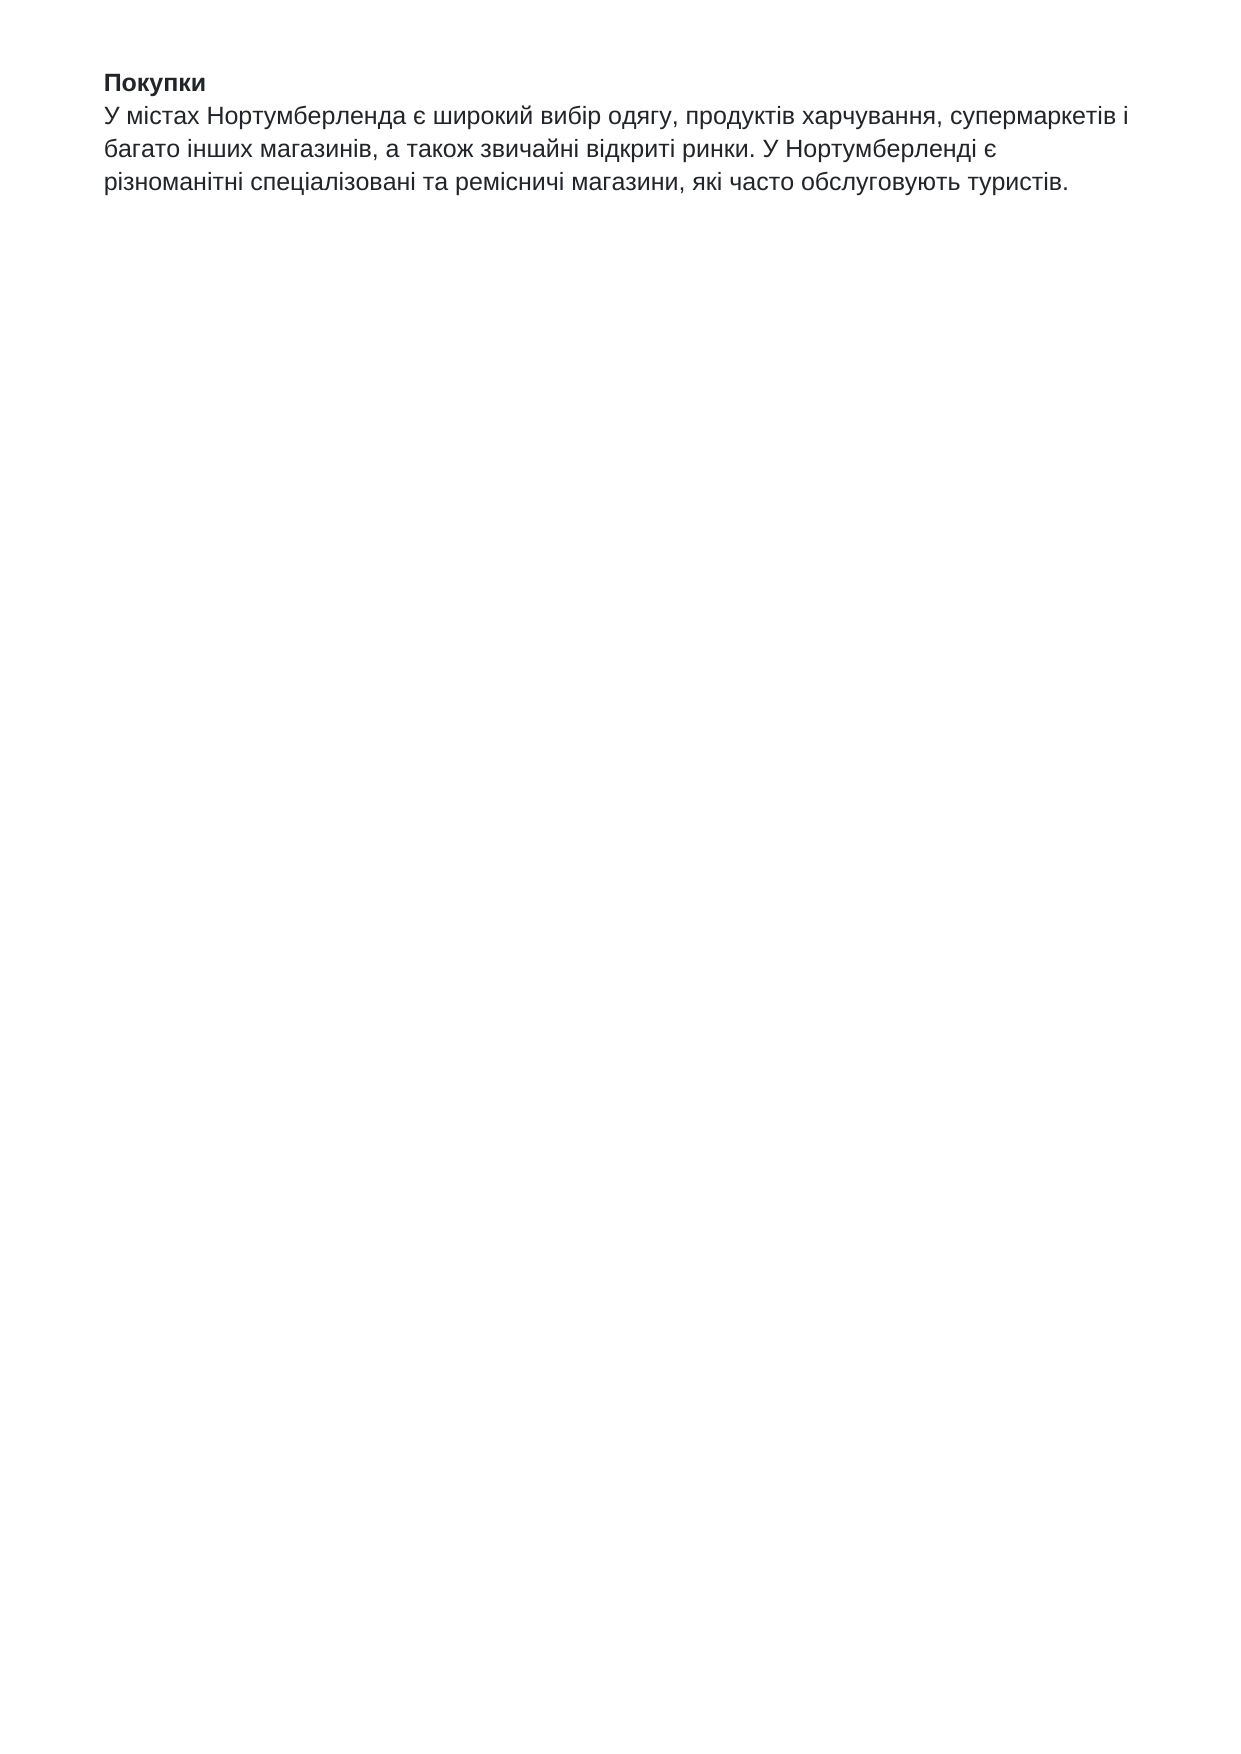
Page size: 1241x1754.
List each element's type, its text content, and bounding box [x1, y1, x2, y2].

text У містах Нортумберленда є широкий вибір одягу, продуктів харчування, супермаркетів і багато інших магазинів, а також звичайні відкриті ринки. У Нортумберленді є різноманітні спеціалізовані та ремісничі магазини, які часто обслуговують туристів. [103, 101, 1138, 196]
subtitle Покупки [103, 68, 1138, 97]
